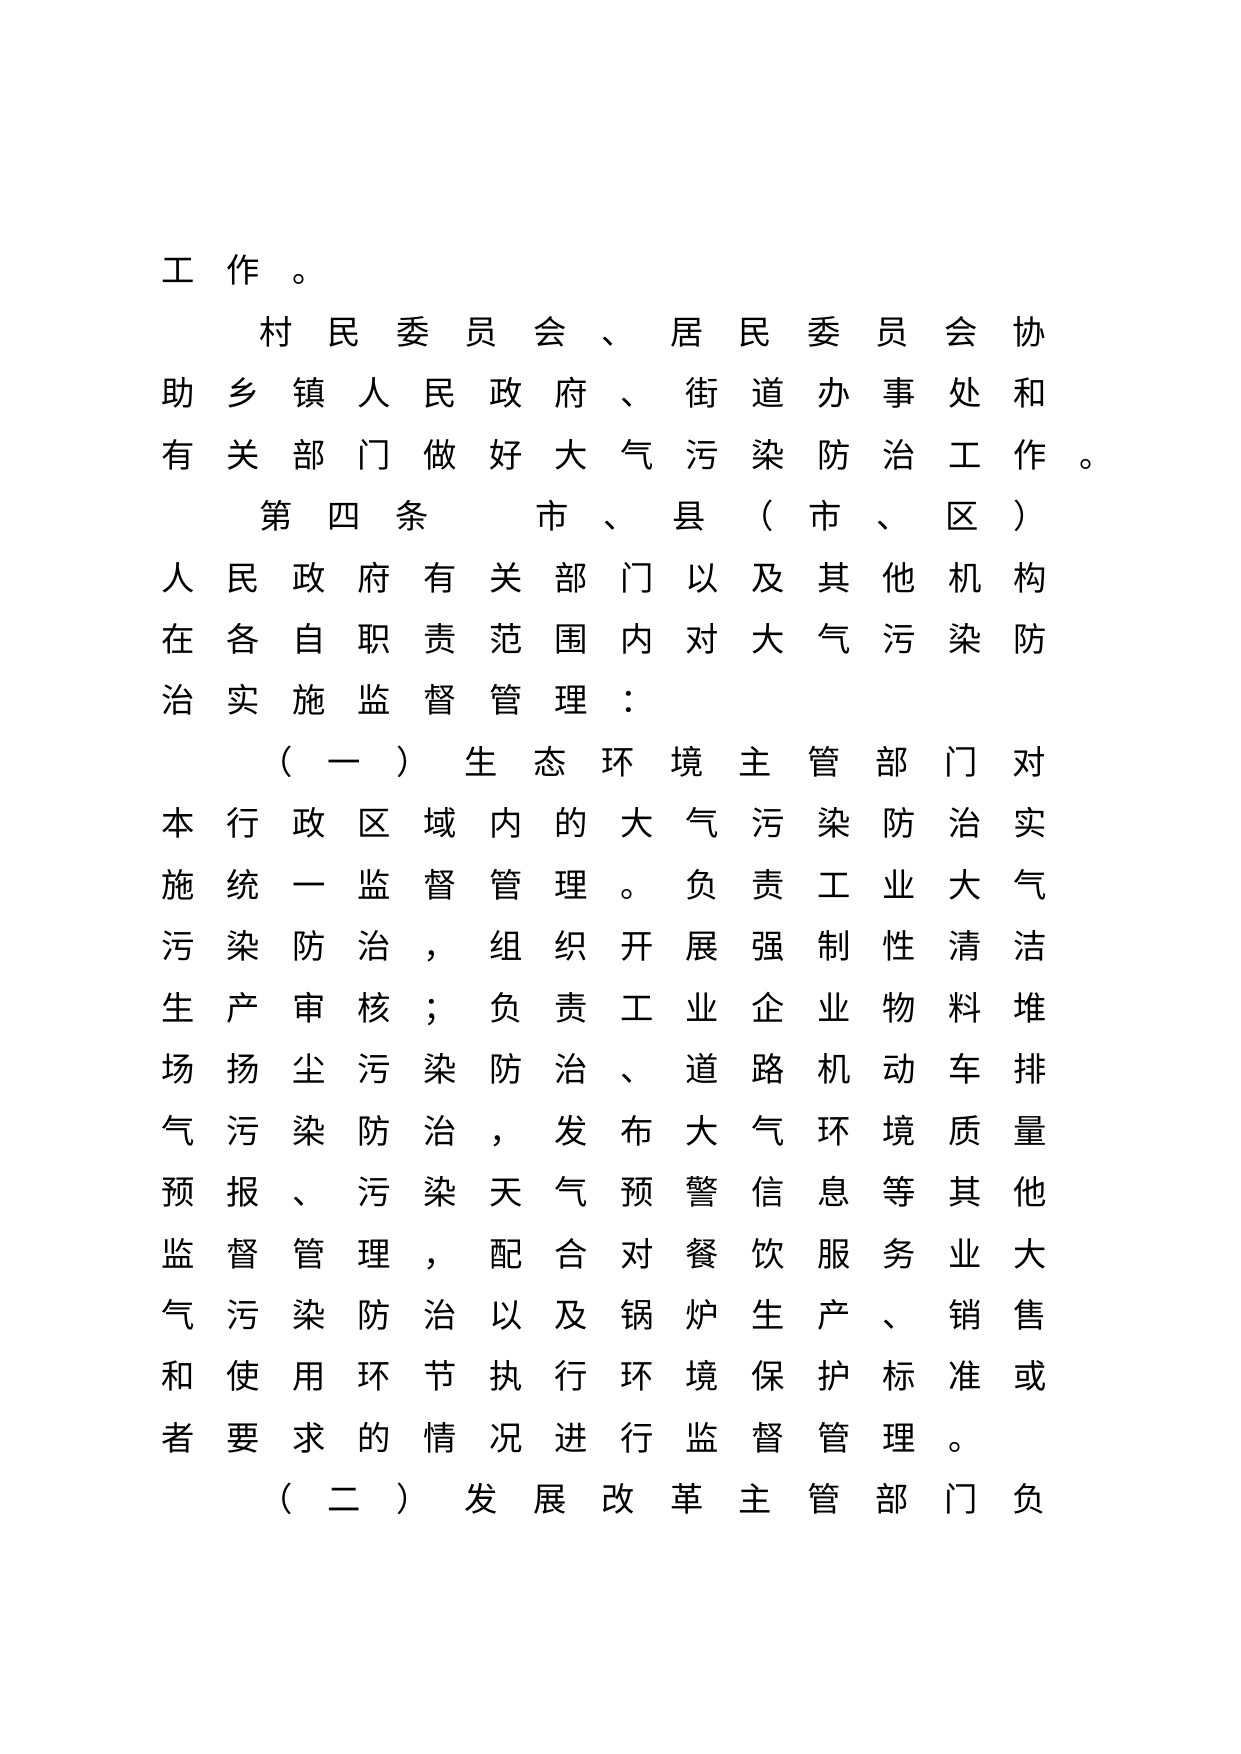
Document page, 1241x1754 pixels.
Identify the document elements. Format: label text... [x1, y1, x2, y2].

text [161, 237, 1079, 299]
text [161, 1467, 1079, 1528]
text 第四条 市、县（市、区）人民政府有关部门以及其他机构在各自职责范围内对大气污染防治实施监督管理： [161, 483, 1079, 729]
text （一）生态环境主管部门对本行政区域内的大气污染防治实施统一监督管理。负责工业大气污染防治，组织开展强制性清洁生产审核；负责工业企业物料堆场扬尘污染防治、道路机动车排气污染防治，发布大气环境质量预报、污染天气预警信息等其他监督管理，配合对餐饮服务业大气污染防治以及锅炉生产、销售和使用环节执行环境保护标准或者要求的情况进行监督管理。 [161, 729, 1079, 1467]
text 村民委员会、居民委员会协助乡镇人民政府、街道办事处和有关部门做好大气污染防治工作。 [161, 299, 1079, 483]
